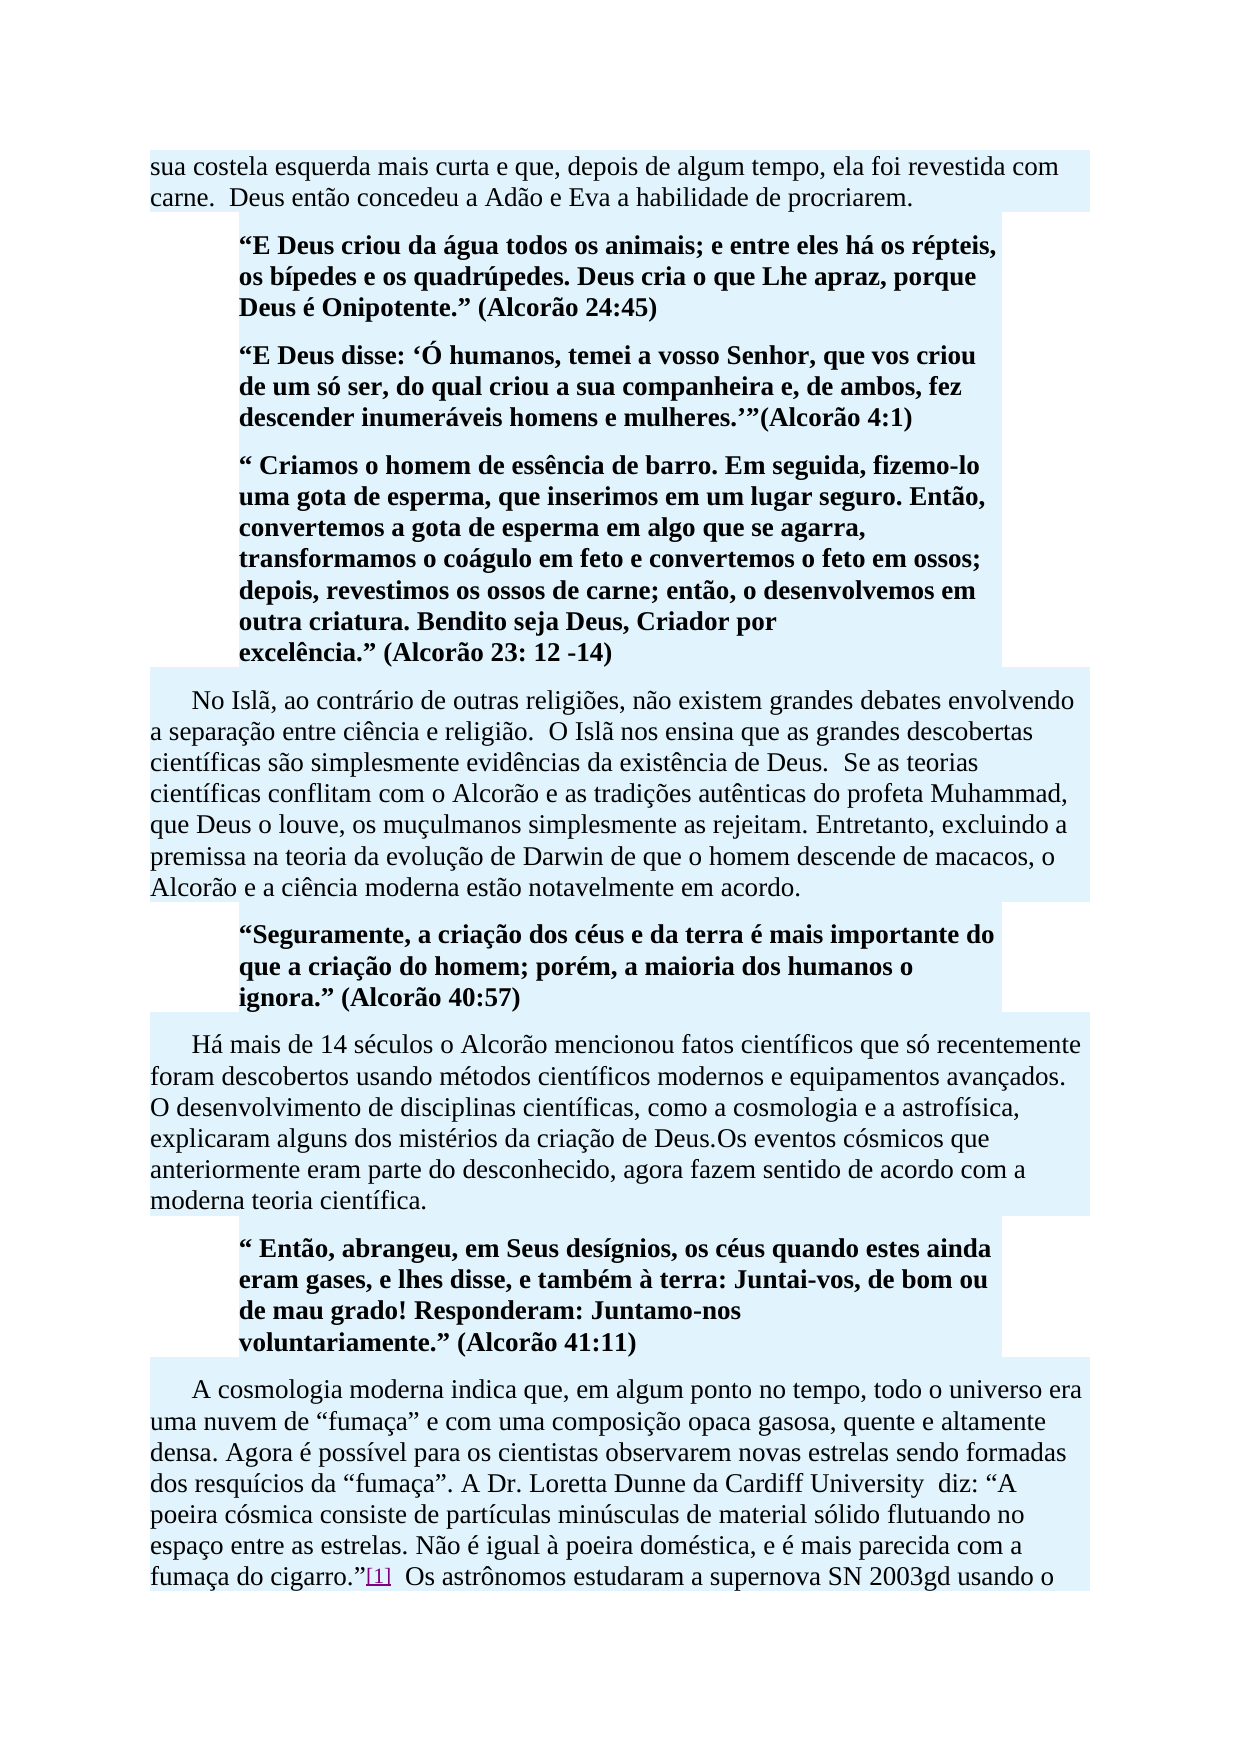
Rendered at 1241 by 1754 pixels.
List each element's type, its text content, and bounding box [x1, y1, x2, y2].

text “E Deus criou da água todos os animais; e entre eles há os répteis, os bípedes e os quadrúpedes. Deus cria o que Lhe apraz, porque Deus é Onipotente.” (Alcorão 24:45) [239, 229, 1002, 322]
text “ Criamos o homem de essência de barro. Em seguida, fizemo-lo uma gota de esperma, que inserimos em um lugar seguro. Então, convertemos a gota de esperma em algo que se agarra, transformamos o coágulo em feto e convertemos o feto em ossos; depois, revestimos os ossos de carne; então, o desenvolvemos em outra criatura. Bendito seja Deus, Criador por excelência.” (Alcorão 23: 12 -14) [239, 449, 1002, 667]
text “ Então, abrangeu, em Seus desígnios, os céus quando estes ainda eram gases, e lhes disse, e também à terra: Juntai-vos, de bom ou de mau grado! Responderam: Juntamo-nos voluntariamente.” (Alcorão 41:11) [239, 1232, 1002, 1357]
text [150, 150, 1090, 212]
text No Islã, ao contrário de outras religiões, não existem grandes debates envolvendo a separação entre ciência e religião. O Islã nos ensina que as grandes descobertas científicas são simplesmente evidências da existência de Deus. Se as teorias científicas conflitam com o Alcorão e as tradições autênticas do profeta Muhammad, que Deus o louve, os muçulmanos simplesmente as rejeitam. Entretanto, excluindo a premissa na teoria da evolução de Darwin de que o homem descende de macacos, o Alcorão e a ciência moderna estão notavelmente em acordo. [150, 684, 1090, 902]
text “E Deus disse: ‘Ó humanos, temei a vosso Senhor, que vos criou de um só ser, do qual criou a sua companheira e, de ambos, fez descender inumeráveis homens e mulheres.’”(Alcorão 4:1) [239, 339, 1002, 432]
text Há mais de 14 séculos o Alcorão mencionou fatos científicos que só recentemente foram descobertos usando métodos científicos modernos e equipamentos avançados. O desenvolvimento de disciplinas científicas, como a cosmologia e a astrofísica, explicaram alguns dos mistérios da criação de Deus.Os eventos cósmicos que anteriormente eram parte do desconhecido, agora fazem sentido de acordo com a moderna teoria científica. [150, 1029, 1090, 1216]
text “Seguramente, a criação dos céus e da terra é mais importante do que a criação do homem; porém, a maioria dos humanos o ignora.” (Alcorão 40:57) [239, 918, 1002, 1012]
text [150, 1373, 1090, 1591]
